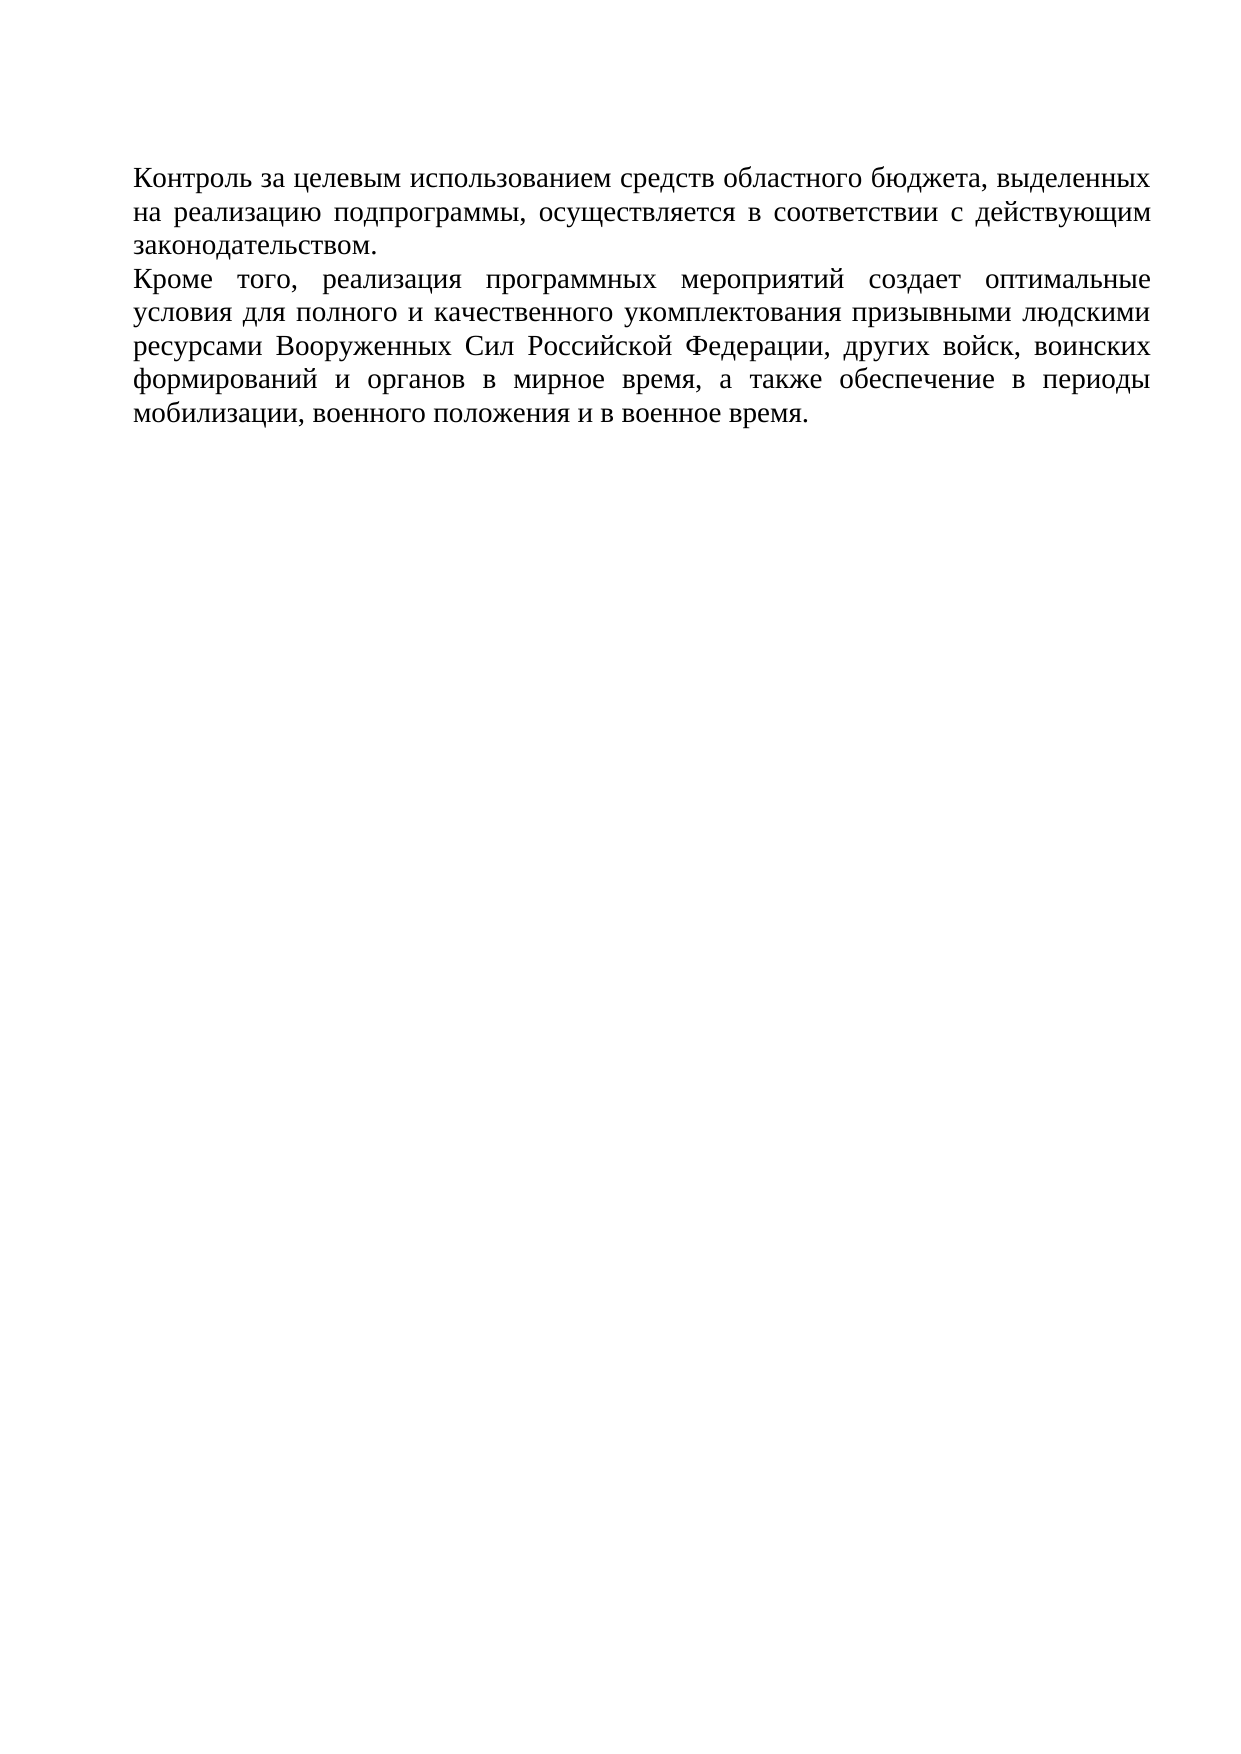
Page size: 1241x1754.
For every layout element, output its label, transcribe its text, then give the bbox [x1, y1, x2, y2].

text Контроль за целевым использованием средств областного бюджета, выделенных на реализацию подпрограммы, осуществляется в соответствии с действующим законодательством. [133, 160, 1152, 261]
text Кроме того, реализация программных мероприятий создает оптимальные условия для полного и качественного укомплектования призывными людскими ресурсами Вооруженных Сил Российской Федерации, других войск, воинских формирований и органов в мирное время, а также обеспечение в периоды мобилизации, военного положения и в военное время. [133, 261, 1152, 428]
